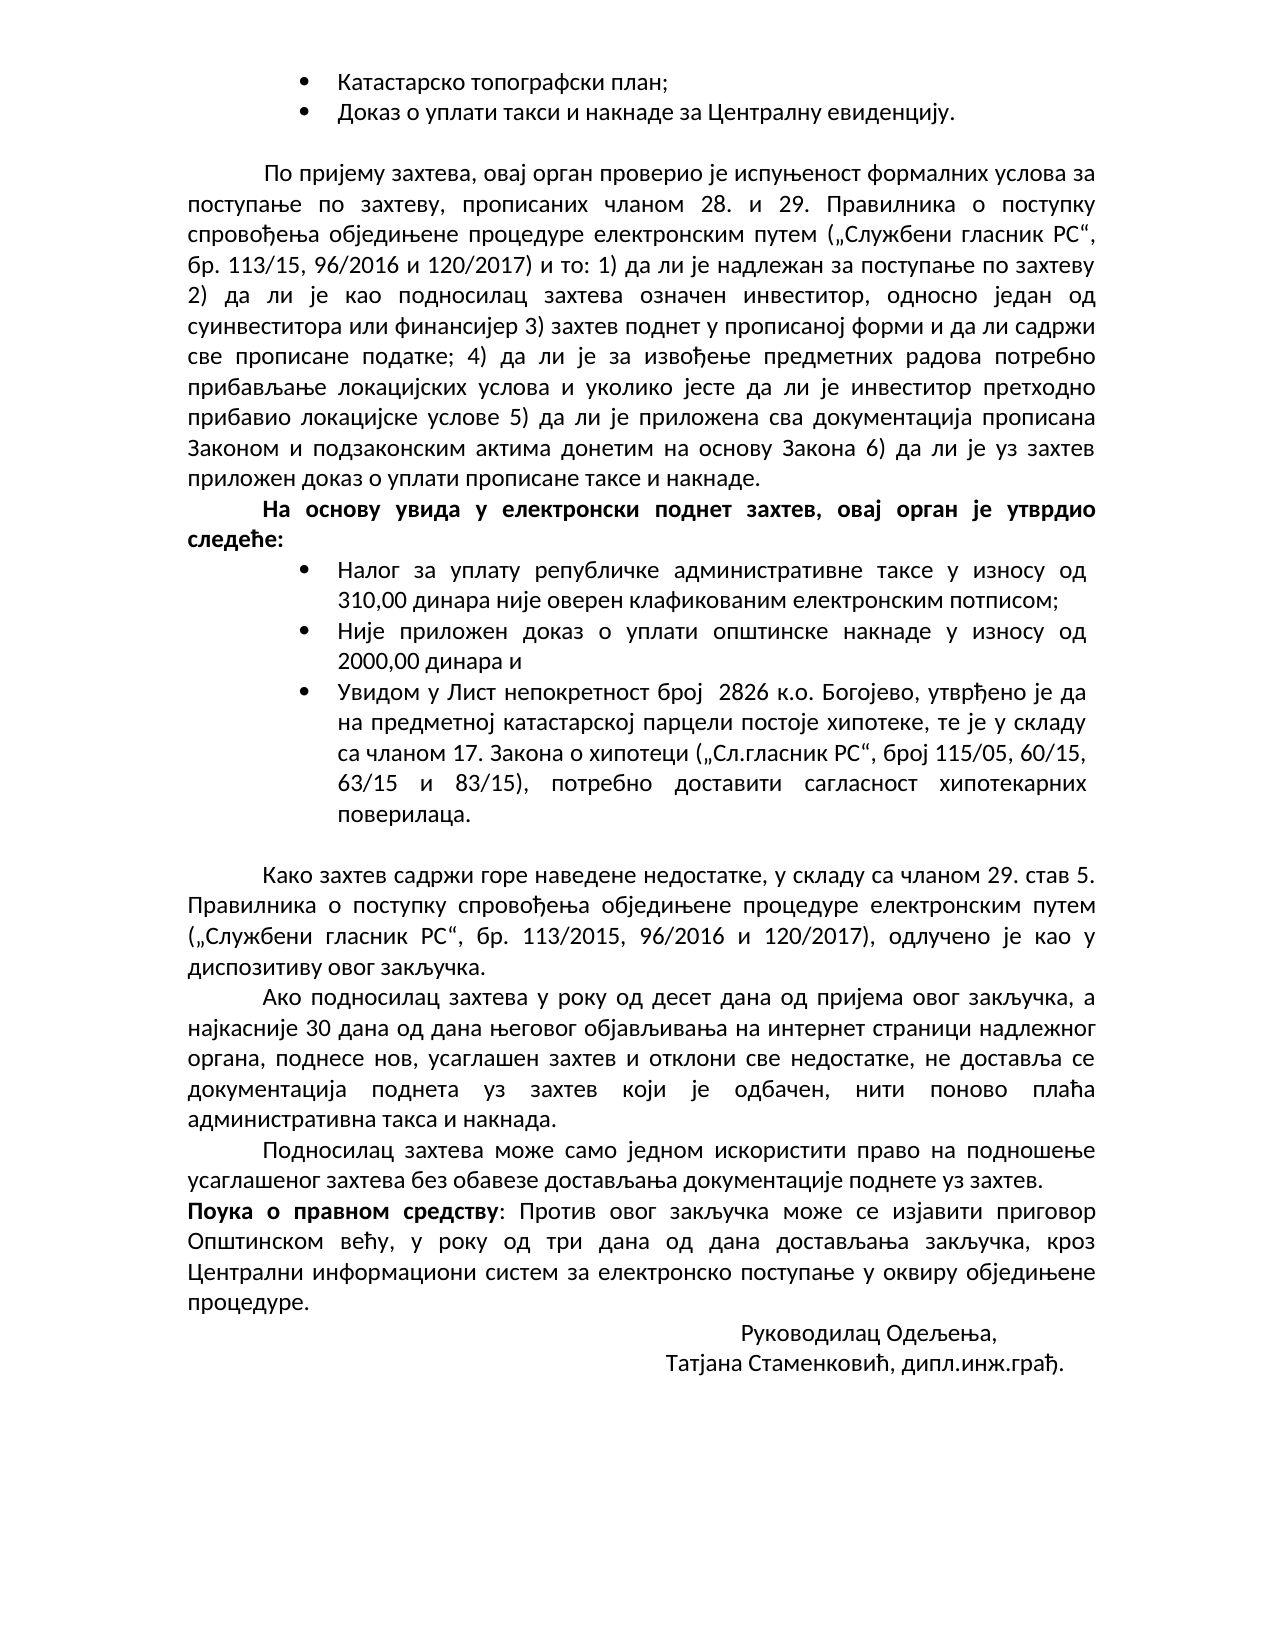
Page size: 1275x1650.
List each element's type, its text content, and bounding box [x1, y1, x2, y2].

text Подносилац захтева може само једном искористити право на подношење усаглашеног захтева без обавезе достављања документације поднете уз захтев. [187, 1134, 1097, 1195]
text По пријему захтева, овај орган проверио је испуњеност формалних услова за поступање по захтеву, прописаних чланом 28. и 29. Правилника о поступку спровођења обједињене процедуре електронским путем („Службени гласник РС“, бр. 113/15, 96/2016 и 120/2017) и то: 1) да ли је надлежан за поступање по захтеву 2) да ли је као подносилац захтева означен инвеститор, односно један од суинвеститора или финансијер 3) захтев поднет у прописаној форми и да ли садржи све прописане податке; 4) да ли је за извођење предметних радова потребно прибављање локацијских услова и уколико јесте да ли је инвеститор претходно прибавио локацијске услове 5) да ли је приложена сва документација прописана Законом и подзаконским актима донетим на основу Закона 6) да ли је уз захтев приложен доказ о уплати прописане таксе и накнаде. [187, 157, 1097, 493]
list Није приложен доказ о уплати општинске накнаде у износу од 2000,00 динара и [300, 615, 1087, 676]
list Катастарско топографски план; [300, 66, 1087, 96]
text Како захтев садржи горе наведене недостатке, у складу са чланом 29. став 5. Правилника о поступку спровођења обједињене процедуре електронским путем („Службени гласник РС“, бр. 113/2015, 96/2016 и 120/2017), одлучено је као у диспозитиву овог закључка. [187, 859, 1097, 981]
text На основу увида у електронски поднет захтев, овај орган је утврдио следеће: [187, 493, 1097, 554]
text Ако подносилац захтева у року од десет дана од пријема овог закључка, а најкасније 30 дана од дана његовог објављивања на интернет страници надлежног органа, поднесе нов, усаглашен захтев и отклони све недостатке, не доставља се документација поднета уз захтев који је одбачен, нити поново плаћа административна такса и накнада. [187, 981, 1097, 1134]
list Доказ о уплати такси и накнаде за Централну евиденцију. [300, 96, 1087, 127]
text Руководилац Одељења, [187, 1317, 1087, 1347]
text Татјана Стаменковић, дипл.инж.грађ. [187, 1347, 1087, 1408]
list Налог за уплату републичке административне таксе у износу од 310,00 динара није оверен клафикованим електронским потписом; [300, 554, 1087, 615]
list Увидом у Лист непокретност број 2826 к.о. Богојево, утврђено је да на предметној катастарској парцели постоје хипотеке, те је у складу са чланом 17. Закона о хипотеци („Сл.гласник РС“, број 115/05, 60/15, 63/15 и 83/15), потребно доставити сагласност хипотекарних поверилаца. [300, 676, 1087, 829]
text Поука о правном средству: Против овог закључка може се изјавити приговор Општинском већу, у року од три дана од дана достављања закључка, кроз Централни информациони систем за електронско поступање у оквиру обједињене процедуре. [187, 1195, 1097, 1317]
